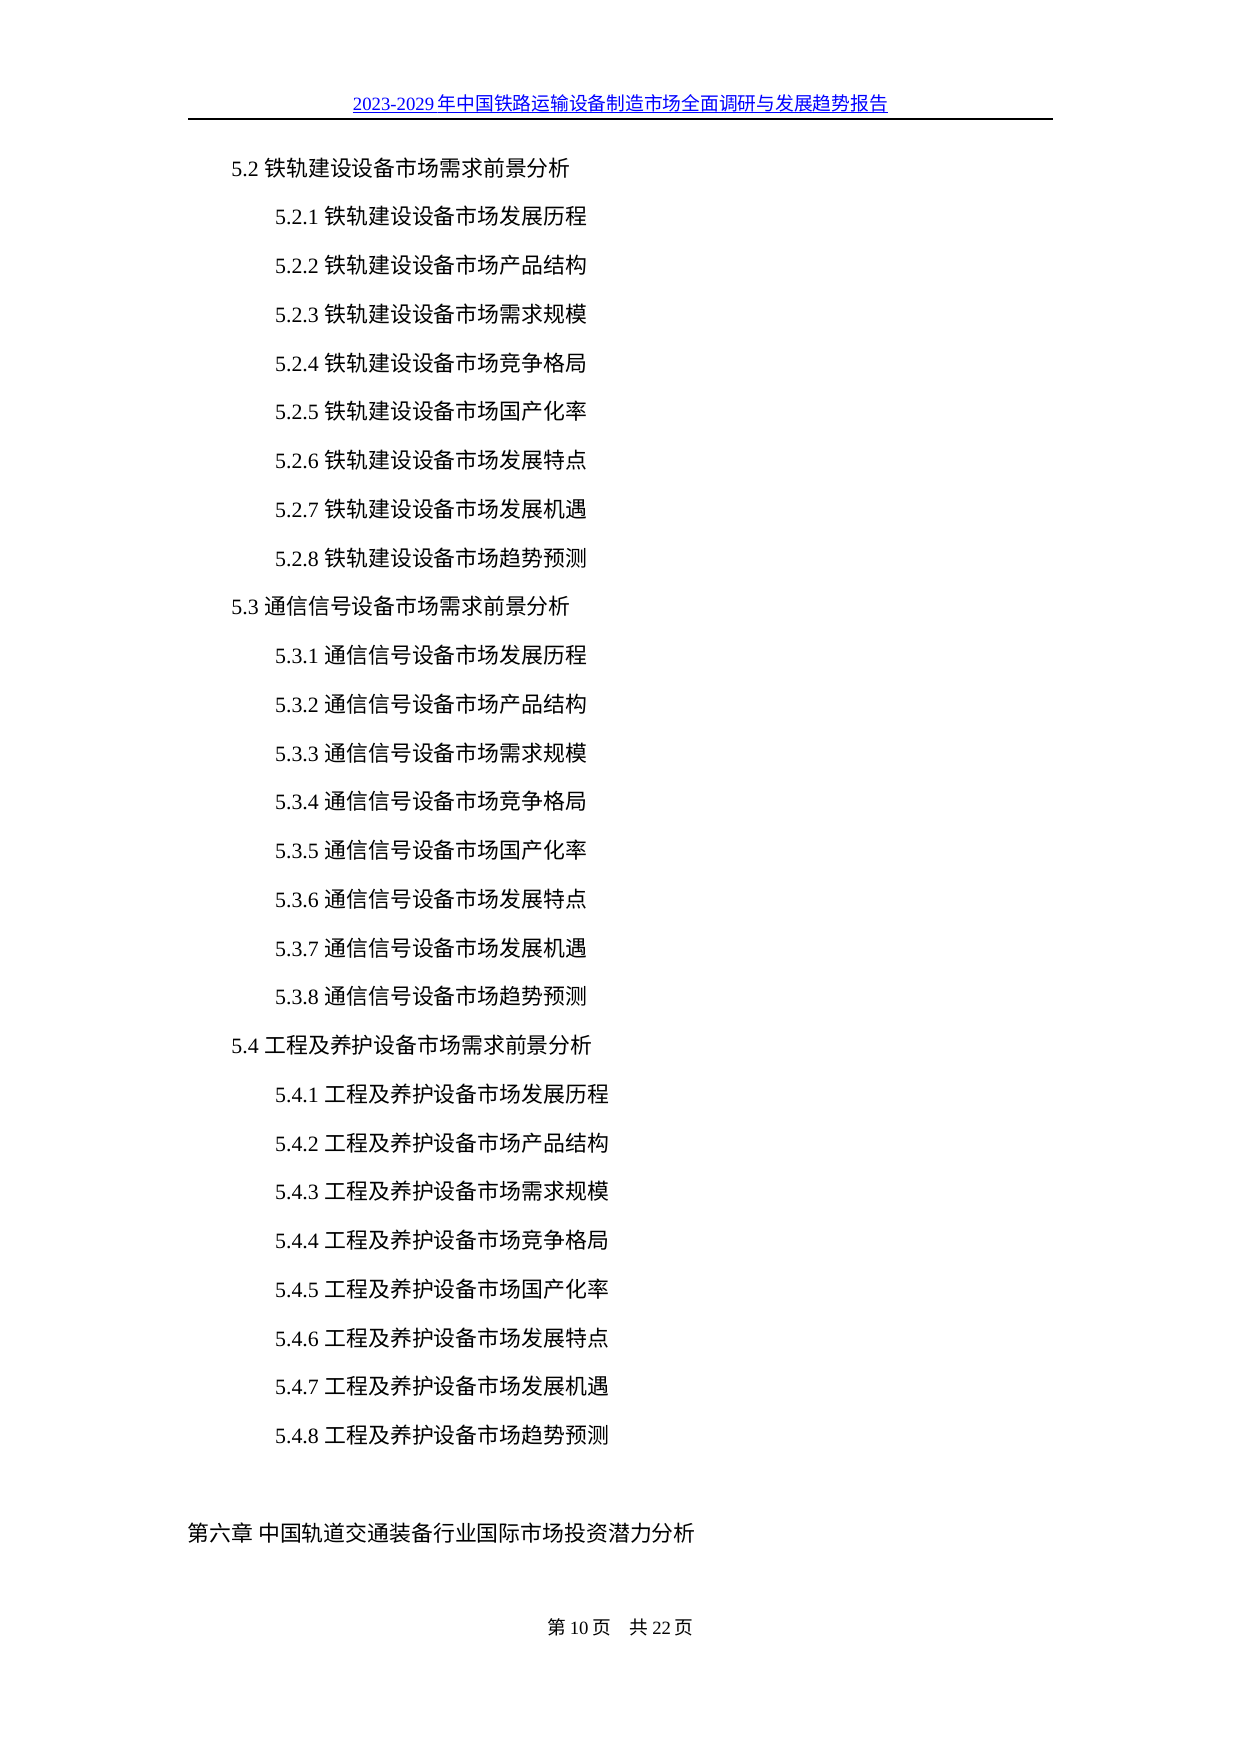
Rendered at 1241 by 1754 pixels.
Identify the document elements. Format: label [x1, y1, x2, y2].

text [187, 150, 1053, 1548]
